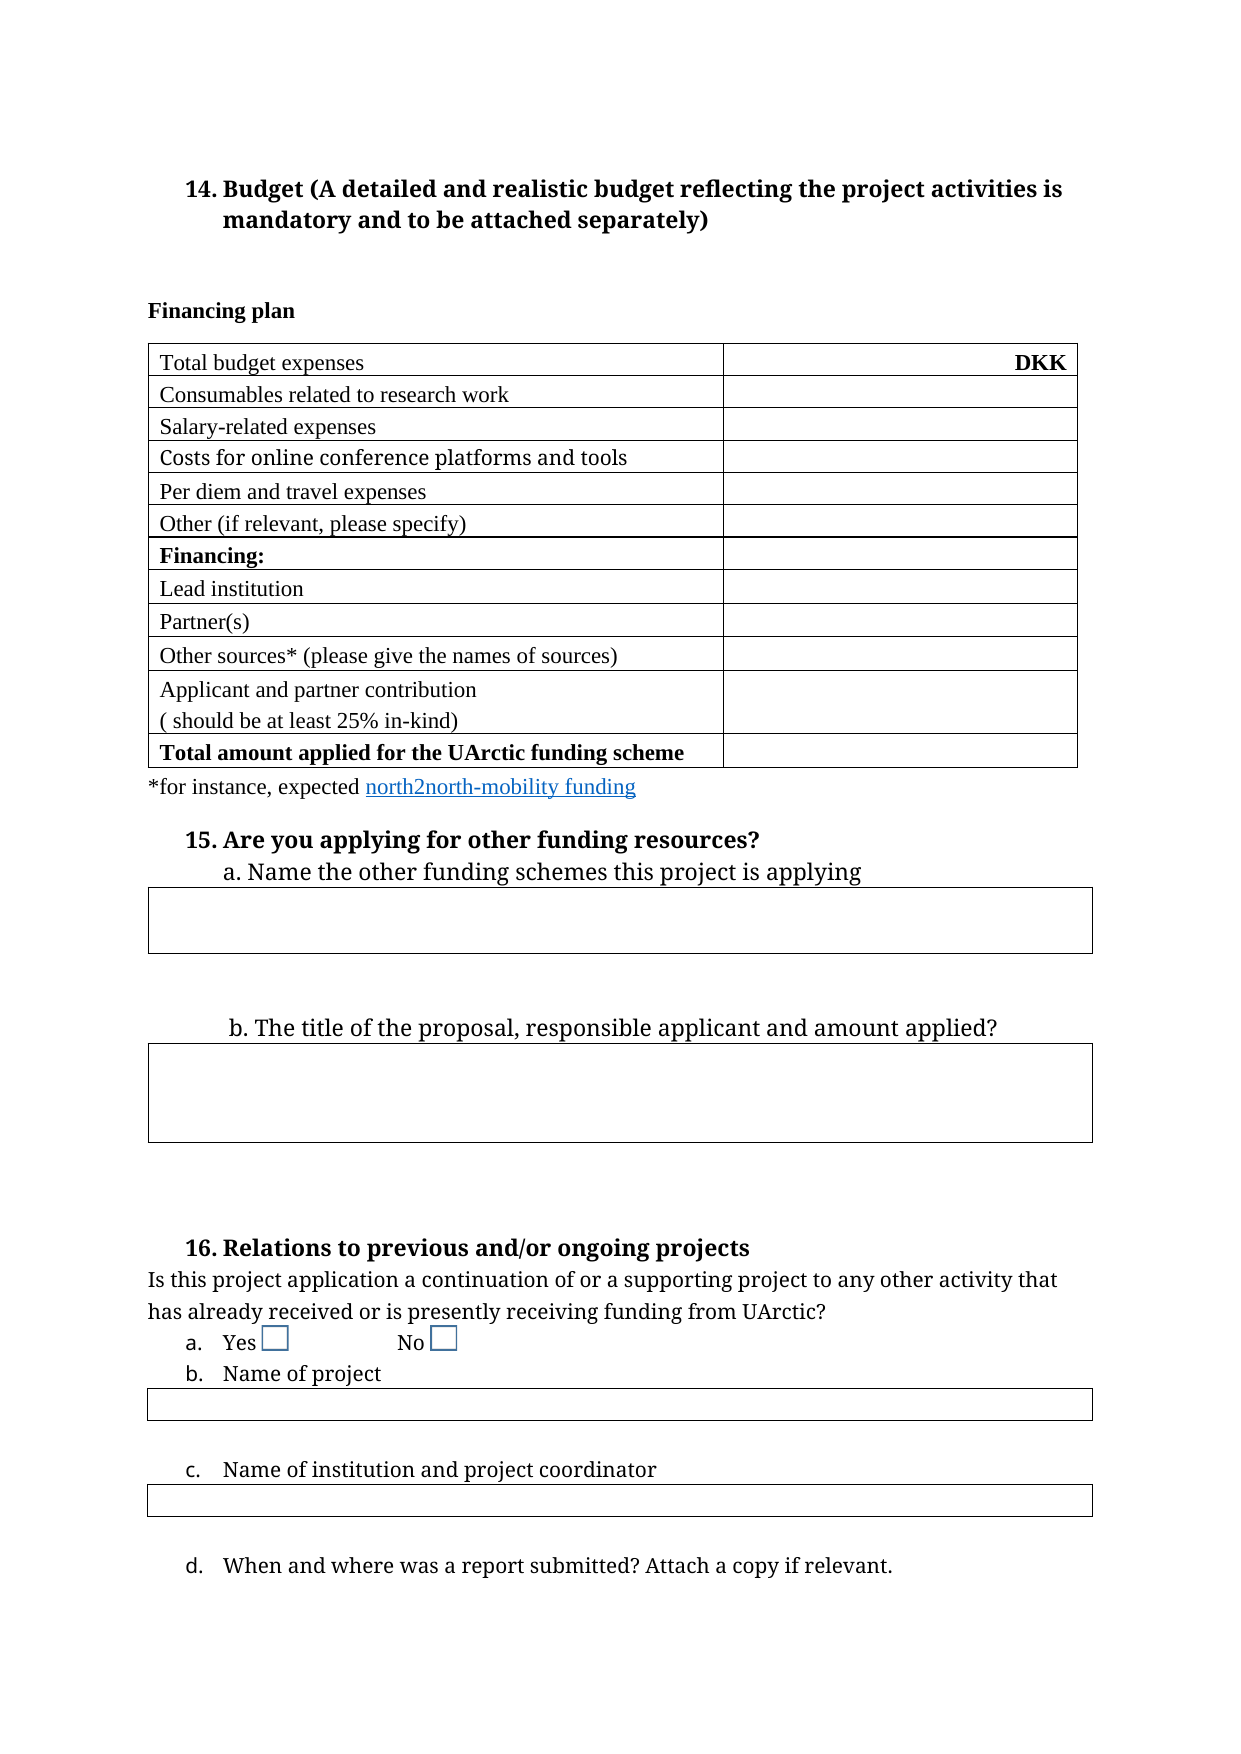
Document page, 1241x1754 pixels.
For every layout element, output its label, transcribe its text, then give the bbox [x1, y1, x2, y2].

table_header [148, 1389, 1092, 1420]
table_cell Costs for online conference platforms and tools [149, 441, 723, 472]
table_cell [724, 408, 1077, 439]
table_cell [724, 441, 1077, 472]
table_cell Consumables related to research work [149, 376, 723, 407]
table_cell Per diem and travel expenses [149, 473, 723, 504]
table_cell [724, 671, 1077, 733]
picture [261, 1325, 289, 1351]
table_header [149, 888, 1092, 953]
table_header [149, 1044, 1092, 1142]
table_cell Other (if relevant, please specify) [149, 505, 723, 536]
list Name of institution and project coordinator [185, 1452, 1093, 1484]
table_cell [724, 376, 1077, 407]
table_cell Financing: [149, 538, 723, 569]
subtitle Relations to previous and/or ongoing projects [185, 1232, 1093, 1263]
subtitle Budget (A detailed and realistic budget reflecting the project activities is mandatory and to be attached separately) [185, 173, 1093, 298]
text Is this project application a continuation of or a supporting project to any other activity that has already received or is presently receiving funding from UArctic? [148, 1263, 1093, 1325]
table_cell [724, 734, 1077, 767]
list Name of project [185, 1357, 1093, 1388]
table_cell [724, 570, 1077, 602]
table_header Total budget expenses [149, 344, 723, 375]
table_cell Lead institution [149, 570, 723, 602]
table_cell Applicant and partner contribution ( should be at least 25% in-kind) [149, 671, 723, 733]
table_cell [724, 604, 1077, 636]
table_cell Total amount applied for the UArctic funding scheme [149, 734, 723, 767]
subtitle b. The title of the proposal, responsible applicant and amount applied? [223, 1012, 1093, 1043]
table_cell [724, 505, 1077, 536]
table_cell Partner(s) [149, 604, 723, 636]
table_header DKK [724, 344, 1077, 375]
table_cell [724, 473, 1077, 504]
picture [430, 1325, 458, 1351]
table_cell [724, 637, 1077, 670]
table_cell Other sources* (please give the names of sources) [149, 637, 723, 670]
list Yes No [185, 1325, 1093, 1357]
list When and where was a report submitted? Attach a copy if relevant. [185, 1548, 1093, 1579]
text Financing plan [148, 298, 1093, 324]
text *for instance, expected north2north-mobility funding [148, 768, 1093, 799]
table_cell [724, 538, 1077, 569]
table_cell Salary-related expenses [149, 408, 723, 439]
subtitle Are you applying for other funding resources? a. Name the other funding schemes this project is applying [185, 824, 1093, 887]
table_header [148, 1485, 1092, 1516]
